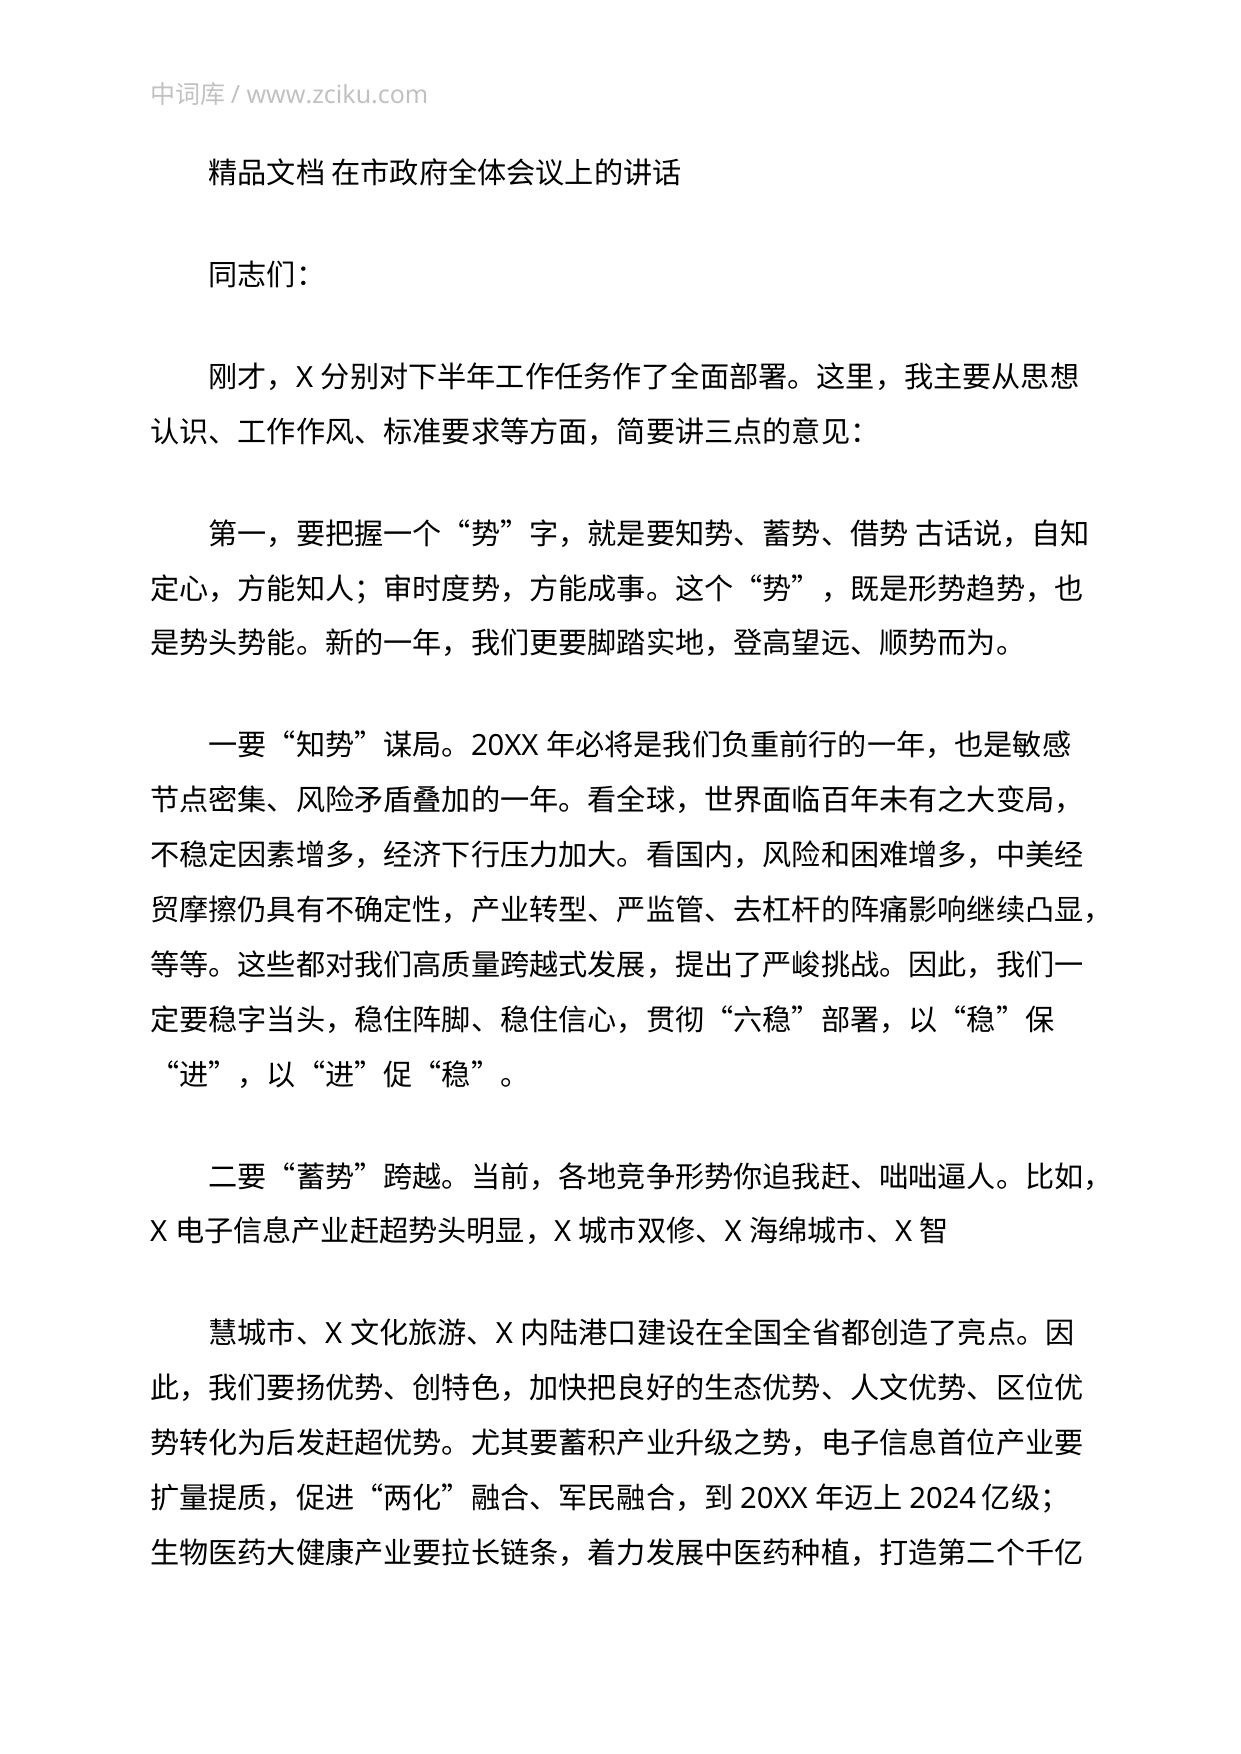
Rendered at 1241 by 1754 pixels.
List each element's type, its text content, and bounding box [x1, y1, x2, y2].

text 精品文档 在市政府全体会议上的讲话 [150, 150, 1090, 192]
text 二要“蓄势”跨越。当前，各地竞争形势你追我赶、咄咄逼人。比如，X 电子信息产业赶超势头明显，X 城市双修、X 海绵城市、X 智 [150, 1153, 1090, 1250]
text 同志们： [150, 252, 1090, 294]
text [150, 1310, 1090, 1572]
text 刚才，X 分别对下半年工作任务作了全面部署。这里，我主要从思想认识、工作作风、标准要求等方面，简要讲三点的意见： [150, 353, 1090, 451]
text 第一，要把握一个“势”字，就是要知势、蓄势、借势 古话说，自知定心，方能知人；审时度势，方能成事。这个“势”，既是形势趋势，也是势头势能。新的一年，我们更要脚踏实地，登高望远、顺势而为。 [150, 510, 1090, 662]
text 一要“知势”谋局。20XX 年必将是我们负重前行的一年，也是敏感节点密集、风险矛盾叠加的一年。看全球，世界面临百年未有之大变局，不稳定因素增多，经济下行压力加大。看国内，风险和困难增多，中美经贸摩擦仍具有不确定性，产业转型、严监管、去杠杆的阵痛影响继续凸显，等等。这些都对我们高质量跨越式发展，提出了严峻挑战。因此，我们一定要稳字当头，稳住阵脚、稳住信心，贯彻“六稳”部署，以“稳”保“进”，以“进”促“稳”。 [150, 722, 1090, 1094]
